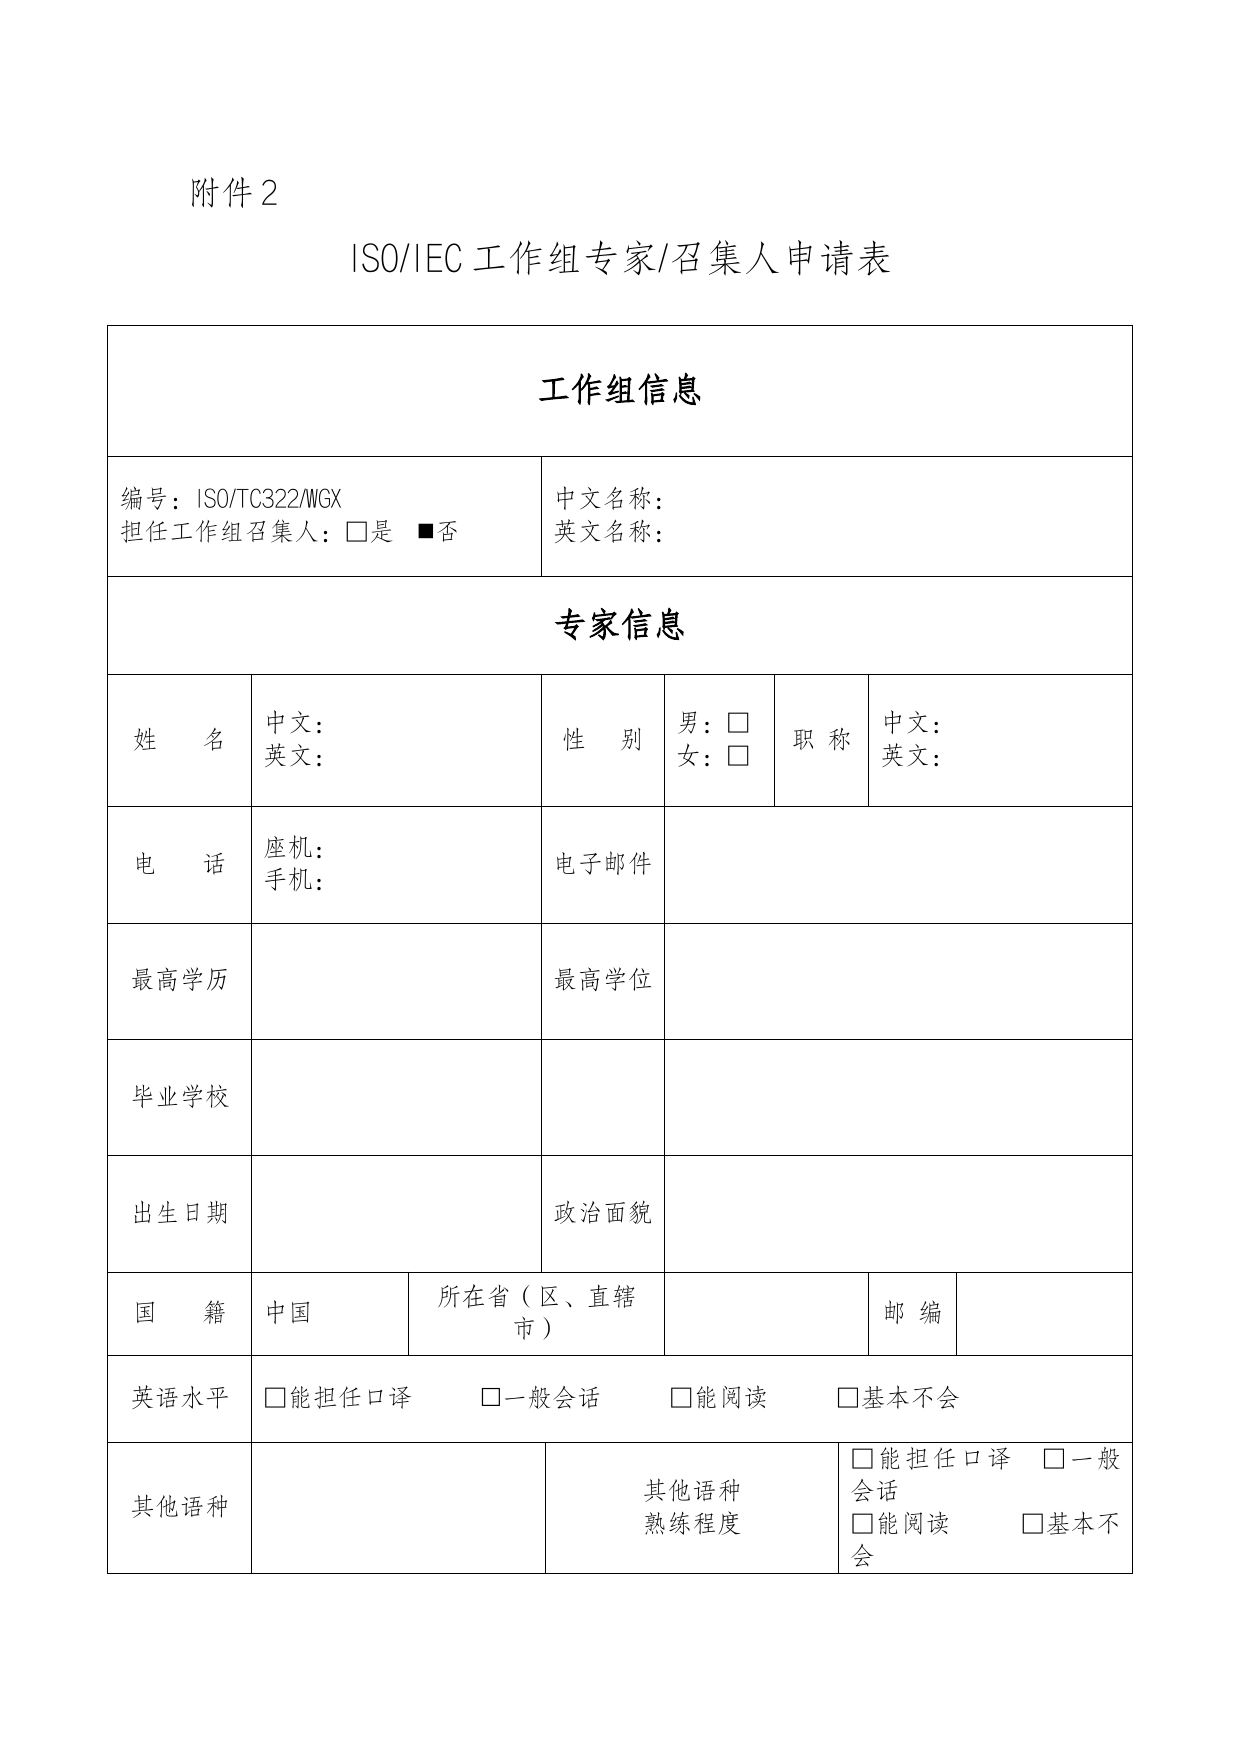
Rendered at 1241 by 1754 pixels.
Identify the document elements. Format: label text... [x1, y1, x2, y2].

table_cell 电 话 [108, 807, 251, 922]
table_cell 英语水平 [108, 1356, 251, 1442]
table_cell 中文名称： 英文名称： [542, 457, 1132, 576]
table_cell 职 称 [775, 675, 868, 806]
table_cell 国 籍 [108, 1273, 251, 1355]
table_cell 最高学位 [542, 924, 664, 1039]
table_cell 专家信息 [108, 577, 1132, 674]
table_cell [665, 1156, 1132, 1272]
table_cell 编号：ISO/TC322/WGX 担任工作组召集人：□是 否 [108, 457, 541, 576]
table_cell 其他语种 熟练程度 [546, 1443, 838, 1573]
table_cell □能担任口译 □一般会话 □能阅读 □基本不会 [839, 1443, 1132, 1573]
table_cell □能担任口译 一般会话 □能阅读 □基本不会 [252, 1356, 1132, 1442]
table_cell 性 别 [542, 675, 664, 806]
table_cell [665, 1040, 1132, 1155]
table_cell 男：□ 女：□ [665, 675, 774, 806]
text 附件2 [187, 162, 1053, 227]
table_cell [252, 1443, 545, 1573]
table_cell 政治面貌 [542, 1156, 664, 1272]
table_cell [252, 1040, 541, 1155]
table_cell 邮 编 [869, 1273, 956, 1355]
table_cell 姓 名 [108, 675, 251, 806]
table_cell 其他语种 [108, 1443, 251, 1573]
table_cell 毕业学校 [108, 1040, 251, 1155]
table_cell [665, 1273, 868, 1355]
table_cell 座机： 手机： [252, 807, 541, 922]
table_cell 电子邮件 [542, 807, 664, 922]
table_cell 中文： 英文： [252, 675, 541, 806]
table_cell 出生日期 [108, 1156, 251, 1272]
table_cell [252, 1156, 541, 1272]
table_cell [957, 1273, 1132, 1355]
table_cell [542, 1040, 664, 1155]
table_cell [252, 924, 541, 1039]
table_cell 所在省（区、直辖市） [409, 1273, 664, 1355]
table_header 工作组信息 [108, 326, 1132, 456]
table_cell 中文： 英文： [869, 675, 1132, 806]
table_cell [665, 807, 1132, 922]
table_cell 中国 [252, 1273, 408, 1355]
table_cell [665, 924, 1132, 1039]
text ISO/IEC工作组专家/召集人申请表 [187, 227, 1053, 292]
table_cell 最高学历 [108, 924, 251, 1039]
